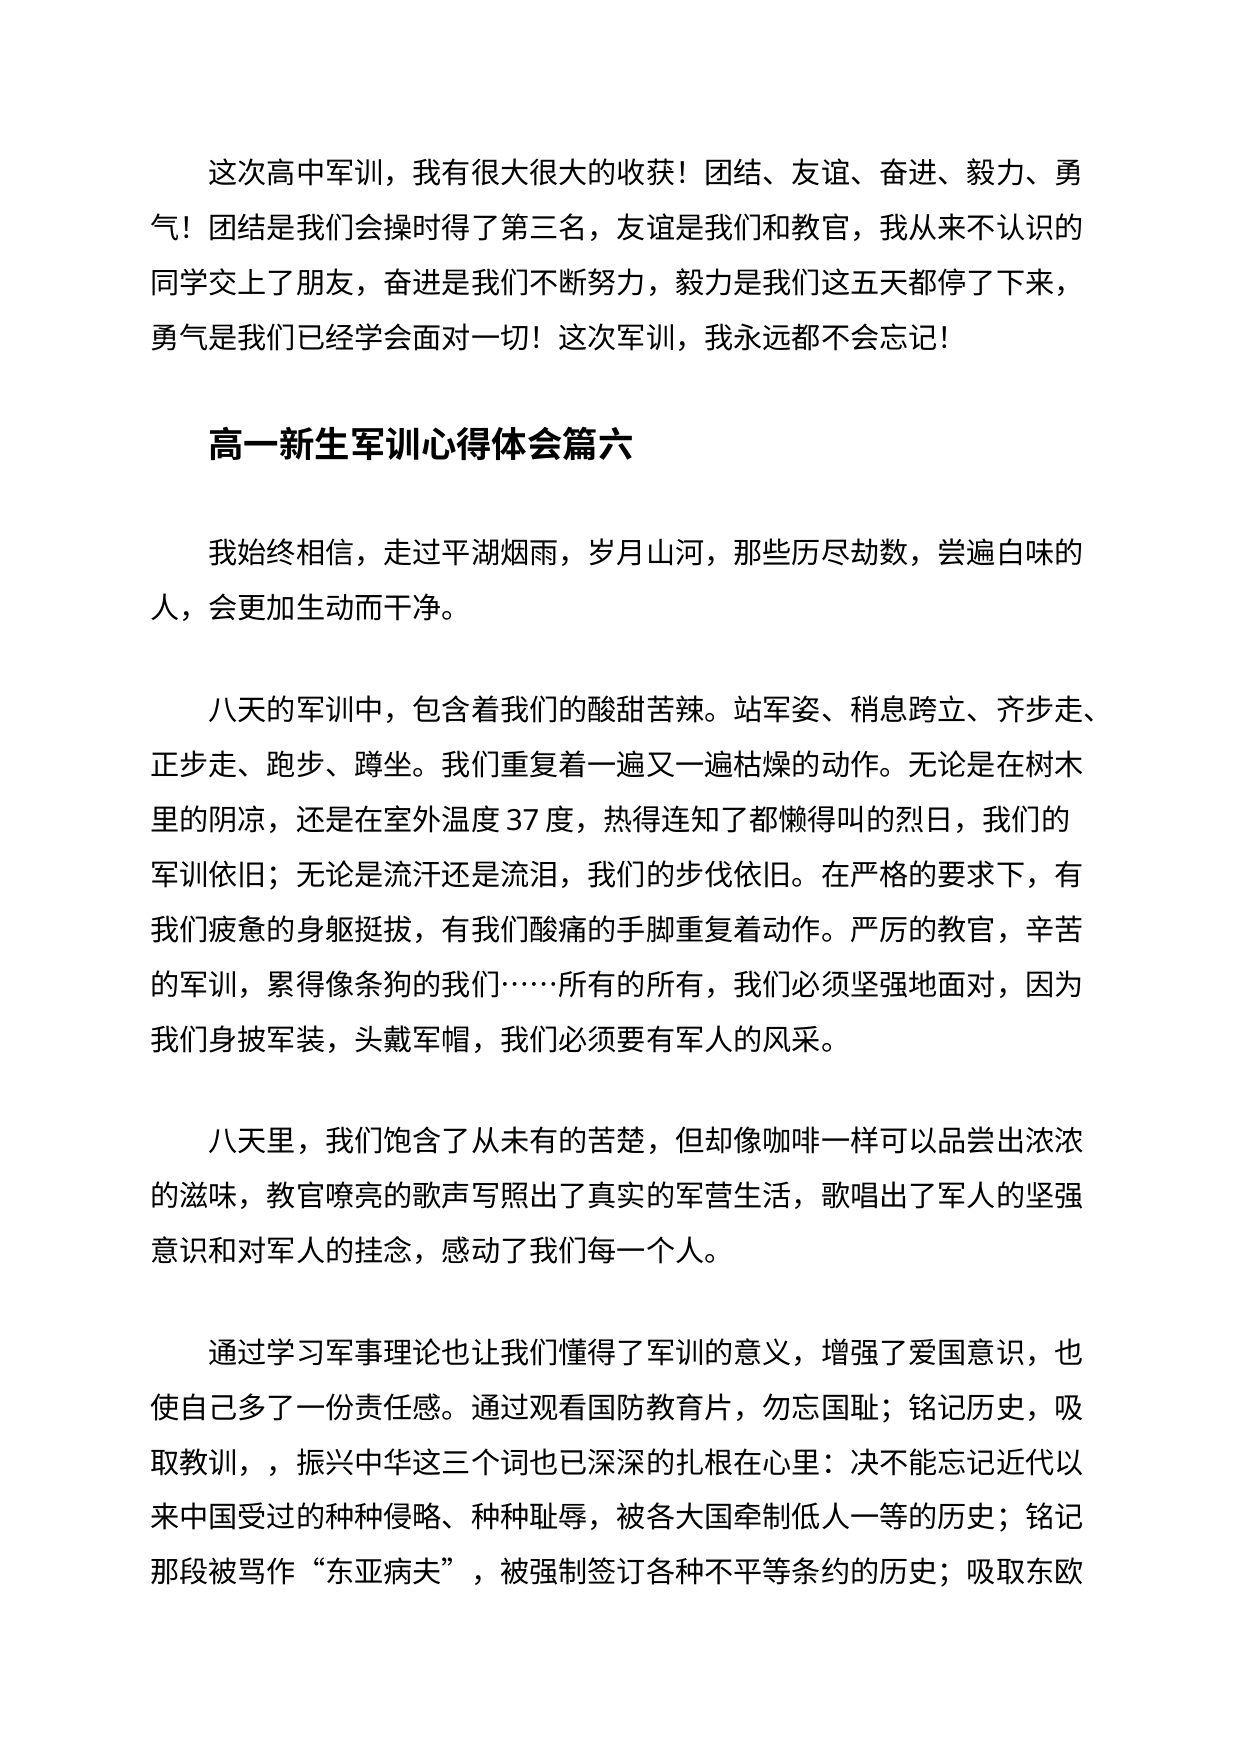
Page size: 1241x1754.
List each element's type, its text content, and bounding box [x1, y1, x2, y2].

text 高一新生军训心得体会篇六 [150, 416, 1090, 468]
text 这次高中军训，我有很大很大的收获！团结、友谊、奋进、毅力、勇气！团结是我们会操时得了第三名，友谊是我们和教官，我从来不认识的同学交上了朋友，奋进是我们不断努力，毅力是我们这五天都停了下来，勇气是我们已经学会面对一切！这次军训，我永远都不会忘记！ [150, 150, 1090, 357]
text 八天里，我们饱含了从未有的苦楚，但却像咖啡一样可以品尝出浓浓的滋味，教官嘹亮的歌声写照出了真实的军营生活，歌唱出了军人的坚强意识和对军人的挂念，感动了我们每一个人。 [150, 1118, 1090, 1270]
text 我始终相信，走过平湖烟雨，岁月山河，那些历尽劫数，尝遍白味的人，会更加生动而干净。 [150, 530, 1090, 627]
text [150, 1329, 1090, 1591]
text 八天的军训中，包含着我们的酸甜苦辣。站军姿、稍息跨立、齐步走、正步走、跑步、蹲坐。我们重复着一遍又一遍枯燥的动作。无论是在树木里的阴凉，还是在室外温度37度，热得连知了都懒得叫的烈日，我们的军训依旧；无论是流汗还是流泪，我们的步伐依旧。在严格的要求下，有我们疲惫的身躯挺拔，有我们酸痛的手脚重复着动作。严厉的教官，辛苦的军训，累得像条狗的我们……所有的所有，我们必须坚强地面对，因为我们身披军装，头戴军帽，我们必须要有军人的风采。 [150, 687, 1090, 1058]
